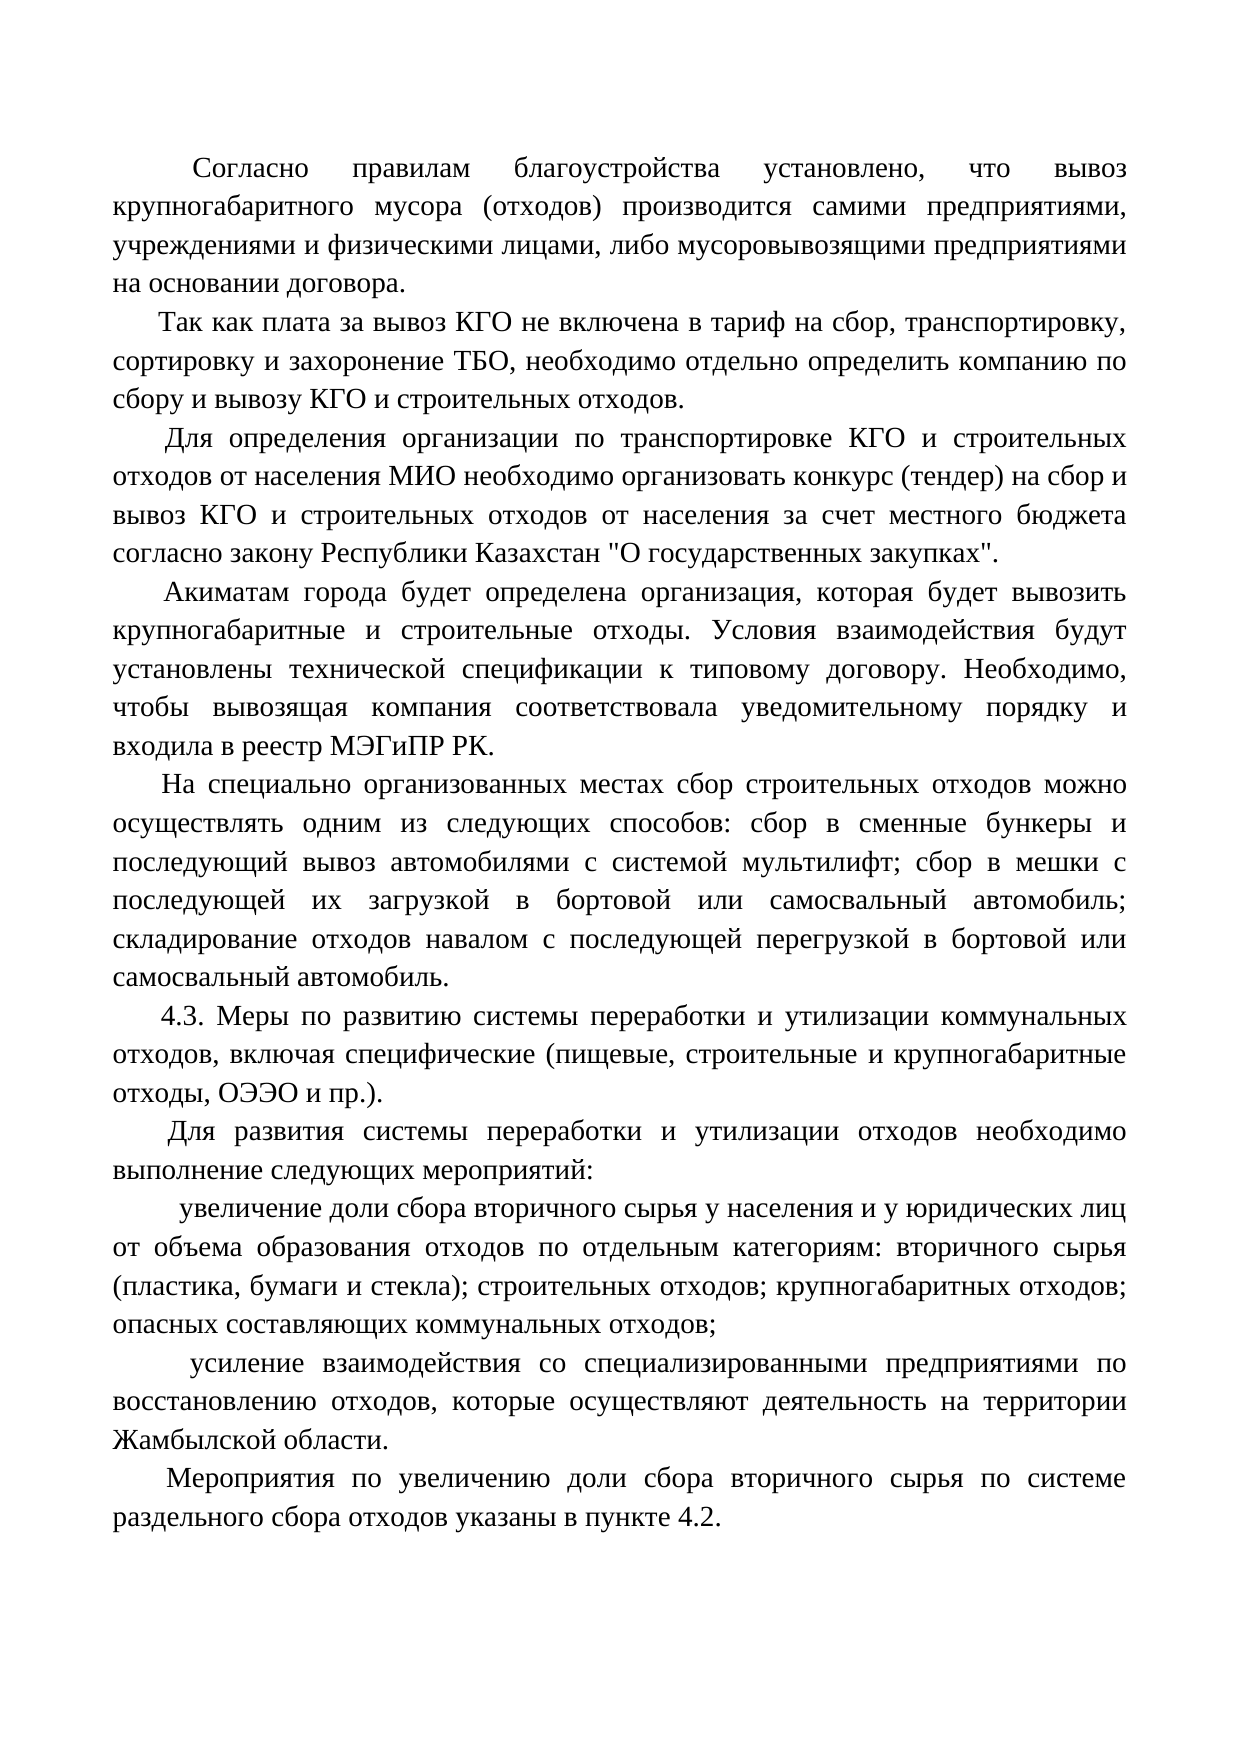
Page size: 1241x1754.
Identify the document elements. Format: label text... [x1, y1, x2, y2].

text На специально организованных местах сбор строительных отходов можно осуществлять одним из следующих способов: сбор в сменные бункеры и последующий вывоз автомобилями с системой мультилифт; сбор в мешки с последующей их загрузкой в бортовой или самосвальный автомобиль; складирование отходов навалом с последующей перегрузкой в бортовой или самосвальный автомобиль. [112, 767, 1128, 993]
text Согласно правилам благоустройства установлено, что вывоз крупногабаритного мусора (отходов) производится самими предприятиями, учреждениями и физическими лицами, либо мусоровывозящими предприятиями на основании договора. [112, 150, 1128, 299]
text Для определения организации по транспортировке КГО и строительных отходов от населения МИО необходимо организовать конкурс (тендер) на сбор и вывоз КГО и строительных отходов от населения за счет местного бюджета согласно закону Республики Казахстан "О государственных закупках". [112, 420, 1128, 569]
text Мероприятия по увеличению доли сбора вторичного сырья по системе раздельного сбора отходов указаны в пункте 4.2. [112, 1460, 1128, 1532]
text Для развития системы переработки и утилизации отходов необходимо выполнение следующих мероприятий: [112, 1113, 1128, 1186]
text увеличение доли сбора вторичного сырья у населения и у юридических лиц от объема образования отходов по отдельным категориям: вторичного сырья (пластика, бумаги и стекла); строительных отходов; крупногабаритных отходов; опасных составляющих коммунальных отходов; [112, 1191, 1128, 1340]
text Акиматам города будет определена организация, которая будет вывозить крупногабаритные и строительные отходы. Условия взаимодействия будут установлены технической спецификации к типовому договору. Необходимо, чтобы вывозящая компания соответствовала уведомительному порядку и входила в реестр МЭГиПР РК. [112, 574, 1128, 762]
text усиление взаимодействия со специализированными предприятиями по восстановлению отходов, которые осуществляют деятельность на территории Жамбылской области. [112, 1345, 1128, 1455]
text 4.3. Меры по развитию системы переработки и утилизации коммунальных отходов, включая специфические (пищевые, строительные и крупногабаритные отходы, ОЭЭО и пр.). [112, 998, 1128, 1108]
text Так как плата за вывоз КГО не включена в тариф на сбор, транспортировку, сортировку и захоронение ТБО, необходимо отдельно определить компанию по сбору и вывозу КГО и строительных отходов. [112, 304, 1128, 415]
